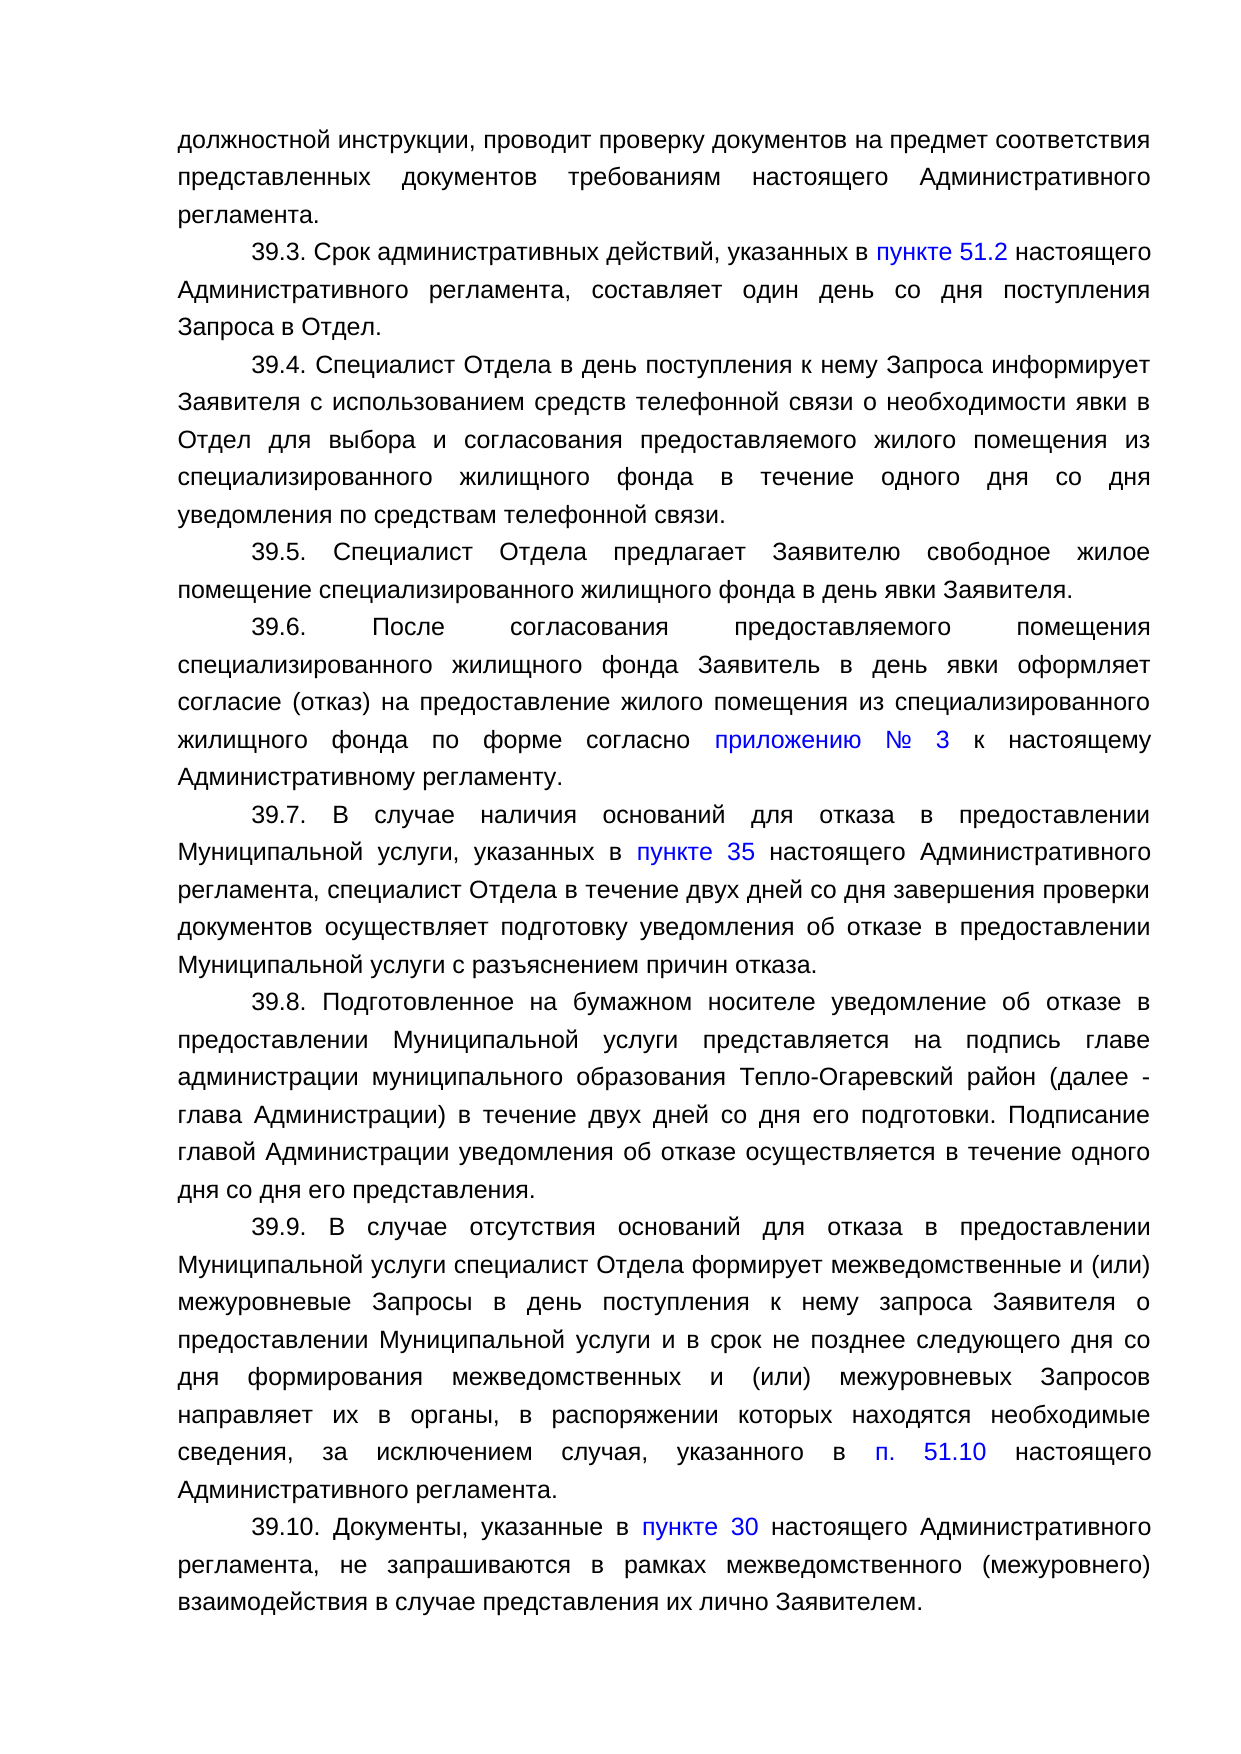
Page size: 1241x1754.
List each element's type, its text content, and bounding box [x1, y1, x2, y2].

text 39.10. Документы, указанные в пункте 30 настоящего Административного регламента, не запрашиваются в рамках межведомственного (межуровнего) взаимодействия в случае представления их лично Заявителем. [177, 1506, 1152, 1618]
text 39.3. Срок административных действий, указанных в пункте 51.2 настоящего Административного регламента, составляет один день со дня поступления Запроса в Отдел. [177, 231, 1152, 343]
text 39.9. В случае отсутствия оснований для отказа в предоставлении Муниципальной услуги специалист Отдела формирует межведомственные и (или) межуровневые Запросы в день поступления к нему запроса Заявителя о предоставлении Муниципальной услуги и в срок не позднее следующего дня со дня формирования межведомственных и (или) межуровневых Запросов направляет их в органы, в распоряжении которых находятся необходимые сведения, за исключением случая, указанного в п. 51.10 настоящего Административного регламента. [177, 1206, 1152, 1506]
text 39.7. В случае наличия оснований для отказа в предоставлении Муниципальной услуги, указанных в пункте 35 настоящего Административного регламента, специалист Отдела в течение двух дней со дня завершения проверки документов осуществляет подготовку уведомления об отказе в предоставлении Муниципальной услуги с разъяснением причин отказа. [177, 793, 1152, 981]
text 39.6. После согласования предоставляемого помещения специализированного жилищного фонда Заявитель в день явки оформляет согласие (отказ) на предоставление жилого помещения из специализированного жилищного фонда по форме согласно приложению № 3 к настоящему Административному регламенту. [177, 606, 1152, 793]
text 39.8. Подготовленное на бумажном носителе уведомление об отказе в предоставлении Муниципальной услуги представляется на подпись главе администрации муниципального образования Тепло-Огаревский район (далее - глава Администрации) в течение двух дней со дня его подготовки. Подписание главой Администрации уведомления об отказе осуществляется в течение одного дня со дня его представления. [177, 981, 1152, 1206]
text 39.4. Специалист Отдела в день поступления к нему Запроса информирует Заявителя с использованием средств телефонной связи о необходимости явки в Отдел для выбора и согласования предоставляемого жилого помещения из специализированного жилищного фонда в течение одного дня со дня уведомления по средствам телефонной связи. [177, 343, 1152, 531]
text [177, 118, 1152, 231]
text 39.5. Специалист Отдела предлагает Заявителю свободное жилое помещение специализированного жилищного фонда в день явки Заявителя. [177, 531, 1152, 606]
